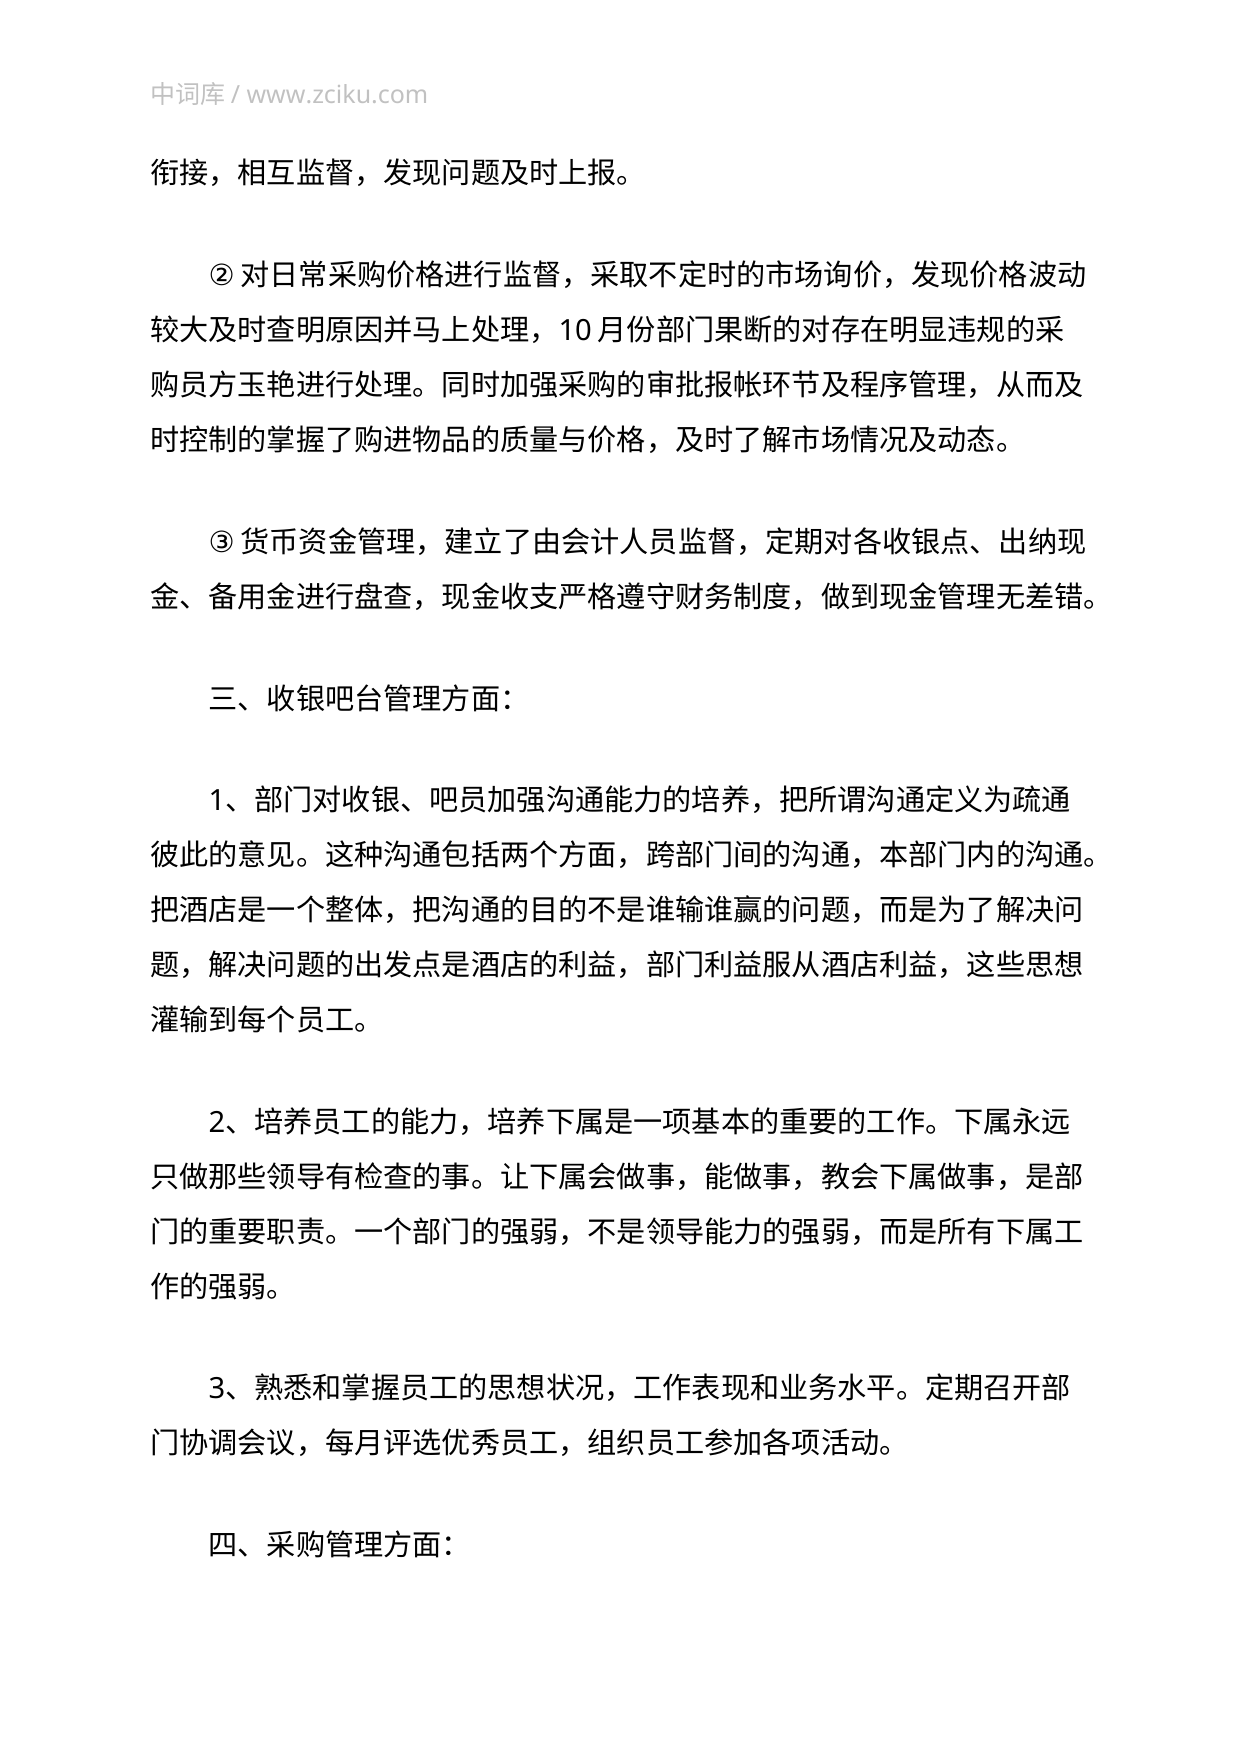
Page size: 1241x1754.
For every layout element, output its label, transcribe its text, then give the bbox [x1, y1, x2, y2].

text 四、采购管理方面： [150, 1522, 1090, 1564]
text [150, 150, 1090, 192]
text ③货币资金管理，建立了由会计人员监督，定期对各收银点、出纳现金、备用金进行盘查，现金收支严格遵守财务制度，做到现金管理无差错。 [150, 518, 1090, 616]
text ②对日常采购价格进行监督，采取不定时的市场询价，发现价格波动较大及时查明原因并马上处理，10月份部门果断的对存在明显违规的采购员方玉艳进行处理。同时加强采购的审批报帐环节及程序管理，从而及时控制的掌握了购进物品的质量与价格，及时了解市场情况及动态。 [150, 252, 1090, 459]
text 2、培养员工的能力，培养下属是一项基本的重要的工作。下属永远只做那些领导有检查的事。让下属会做事，能做事，教会下属做事，是部门的重要职责。一个部门的强弱，不是领导能力的强弱，而是所有下属工作的强弱。 [150, 1098, 1090, 1306]
text 三、收银吧台管理方面： [150, 675, 1090, 717]
text 3、熟悉和掌握员工的思想状况，工作表现和业务水平。定期召开部门协调会议，每月评选优秀员工，组织员工参加各项活动。 [150, 1365, 1090, 1462]
text 1、部门对收银、吧员加强沟通能力的培养，把所谓沟通定义为疏通彼此的意见。这种沟通包括两个方面，跨部门间的沟通，本部门内的沟通。把酒店是一个整体，把沟通的目的不是谁输谁赢的问题，而是为了解决问题，解决问题的出发点是酒店的利益，部门利益服从酒店利益，这些思想灌输到每个员工。 [150, 777, 1090, 1039]
